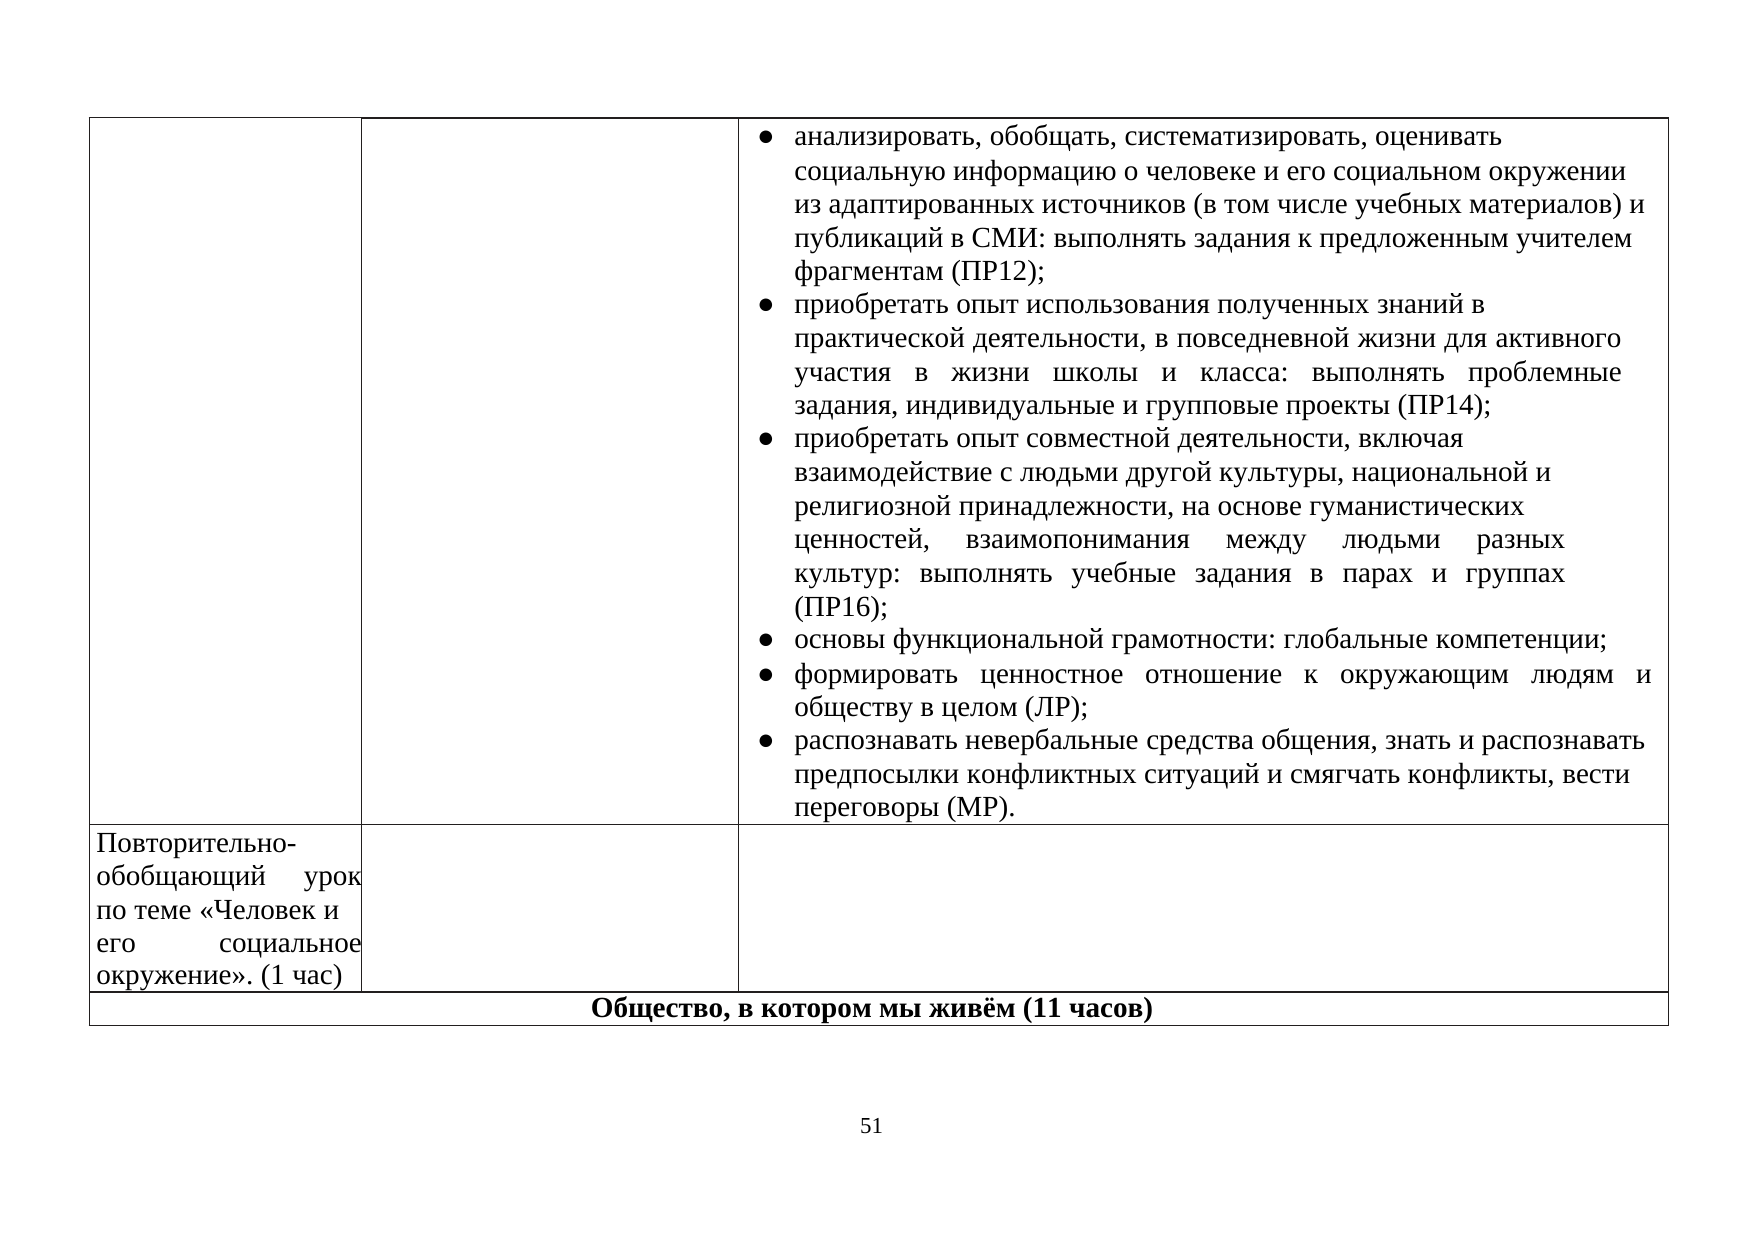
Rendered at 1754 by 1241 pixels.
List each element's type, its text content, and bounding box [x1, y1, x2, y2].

table_header [90, 118, 361, 823]
table_cell [362, 825, 738, 991]
table_cell Общество, в котором мы живём (11 часов) [90, 993, 1668, 1024]
table_cell Повторительно- обобщающий урок по теме «Человек и его социальное окружение». (1 час) [90, 825, 361, 991]
table_cell [739, 825, 1668, 991]
table_header [362, 119, 738, 823]
table_header анализировать, обобщать, систематизировать, оценивать социальную информацию о человеке и его социальном окружении из адаптированных источников (в том числе учебных материалов) и публикаций в СМИ: выполнять задания к предложенным учителем фрагментам (ПР12); приобретать опыт использования полученных знаний в практической деятельности, в повседневной жизни для активного участия в жизни школы и класса: выполнять проблемные задания, индивидуальные и групповые проекты (ПР14); приобретать опыт совместной деятельности, включая взаимодействие с людьми другой культуры, национальной и религиозной принадлежности, на основе гуманистических ценностей, взаимопонимания между людьми разных культур: выполнять учебные задания в парах и группах (ПР16); основы функциональной грамотности: глобальные компетенции; формировать ценностное отношение к окружающим людям и обществу в целом (ЛР); распознавать невербальные средства общения, знать и распознавать предпосылки конфликтных ситуаций и смягчать конфликты, вести переговоры (МР). [739, 119, 1668, 823]
